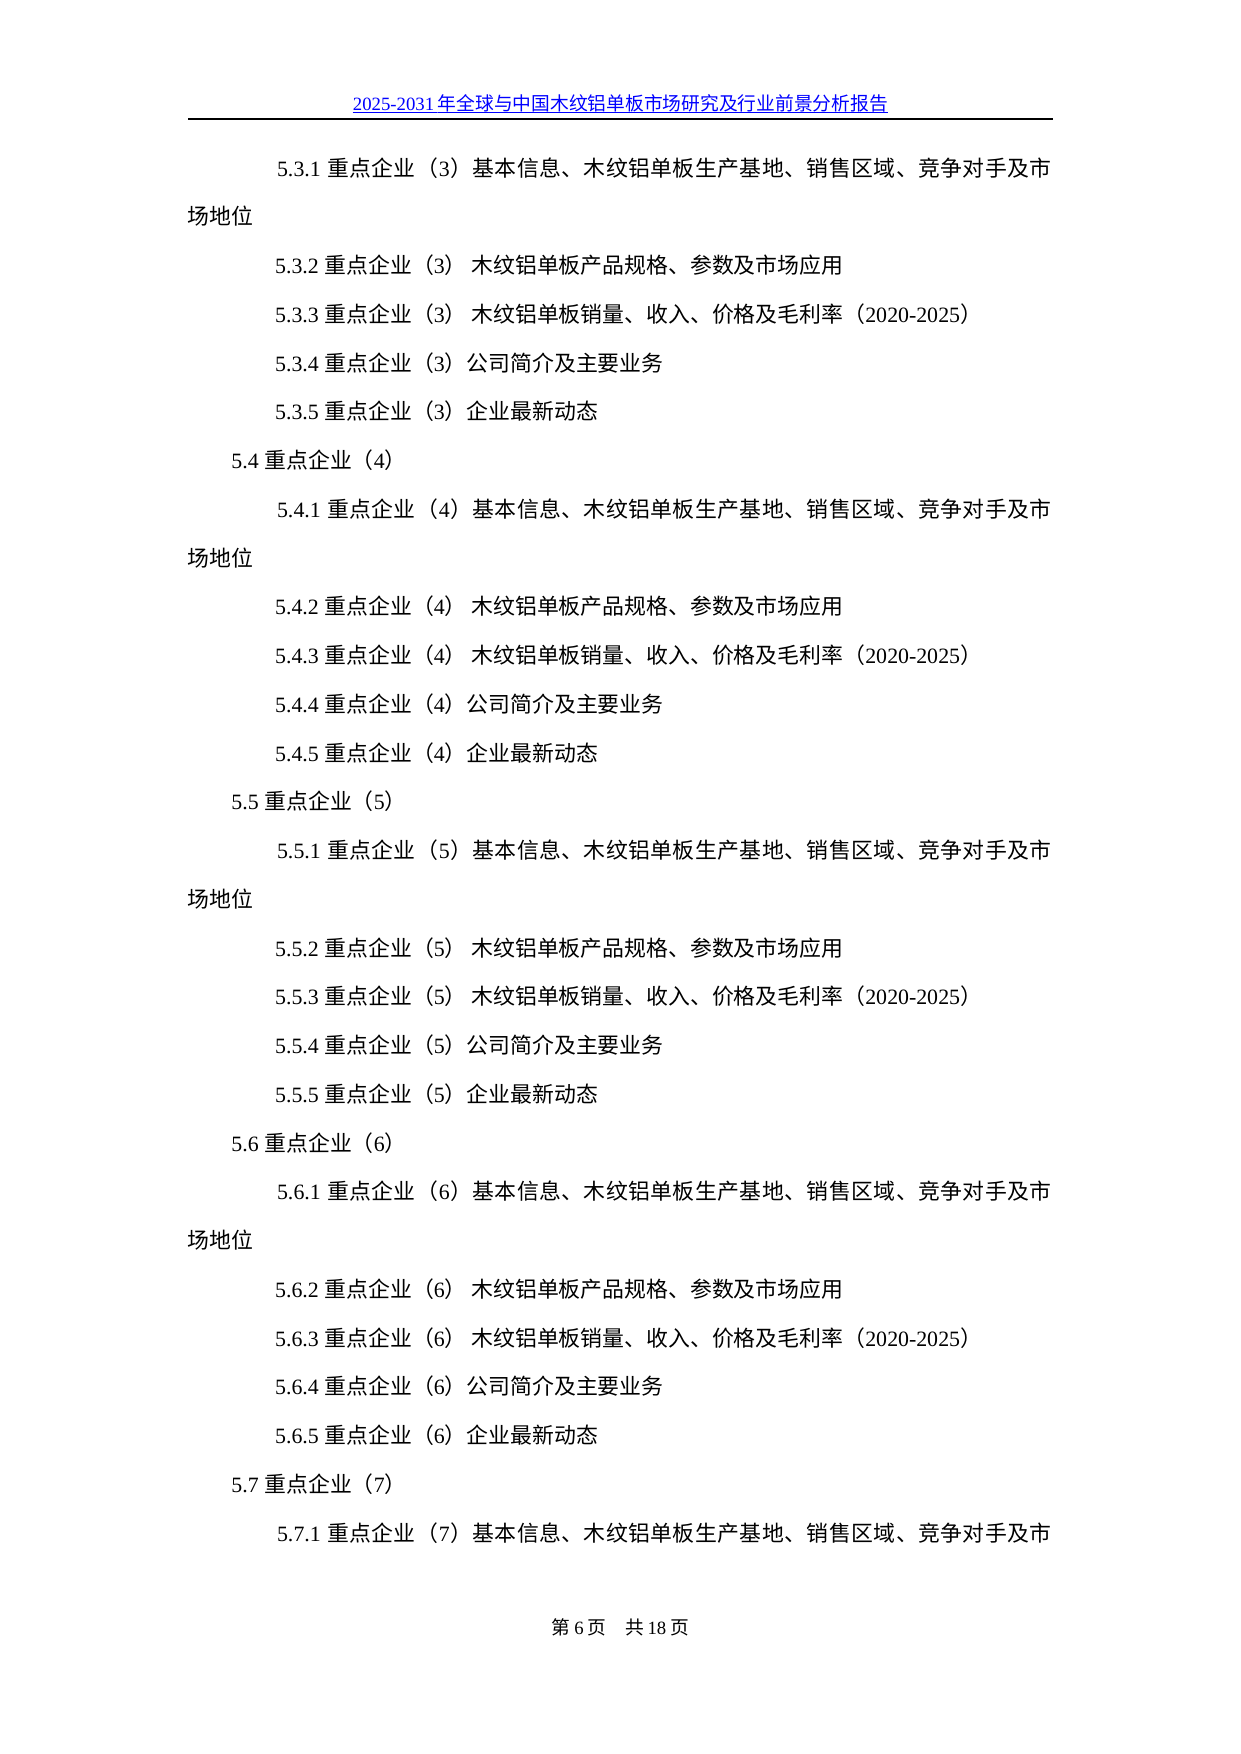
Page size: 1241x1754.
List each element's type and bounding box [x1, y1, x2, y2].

text [187, 150, 1053, 1548]
